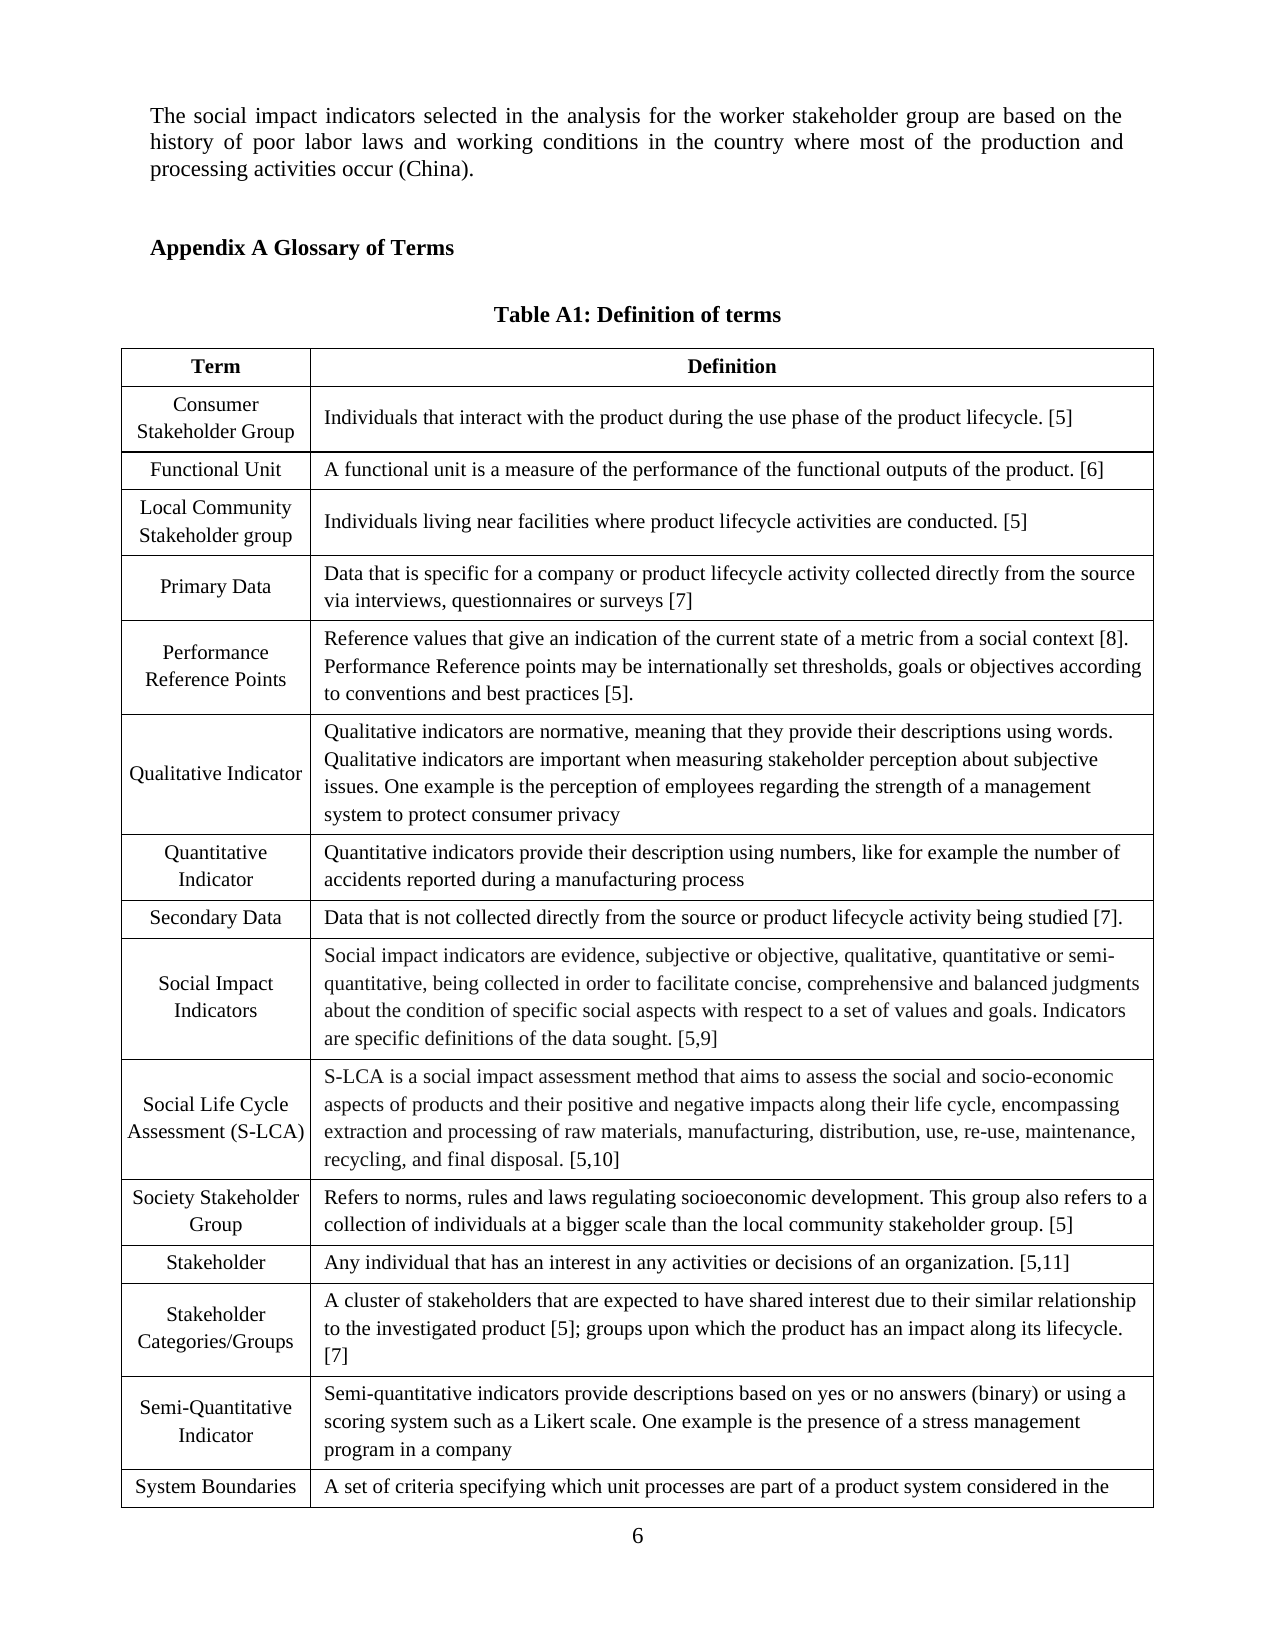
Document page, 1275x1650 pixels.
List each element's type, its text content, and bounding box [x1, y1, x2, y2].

table_cell Qualitative Indicator [122, 715, 310, 834]
table_cell S-LCA is a social impact assessment method that aims to assess the social and socio-economic aspects of products and their positive and negative impacts along their life cycle, encompassing extraction and processing of raw materials, manufacturing, distribution, use, re-use, maintenance, recycling, and final disposal. [5,10] [311, 1060, 1153, 1179]
text The social impact indicators selected in the analysis for the worker stakeholder group are based on the history of poor labor laws and working conditions in the country where most of the production and processing activities occur (China). [150, 102, 1125, 181]
table_cell Individuals that interact with the product during the use phase of the product lifecycle. [5] [311, 387, 1153, 451]
table_cell Individuals living near facilities where product lifecycle activities are conducted. [5] [311, 490, 1153, 555]
table_cell Primary Data [122, 556, 310, 620]
table_cell Qualitative indicators are normative, meaning that they provide their descriptions using words. Qualitative indicators are important when measuring stakeholder perception about subjective issues. One example is the perception of employees regarding the strength of a management system to protect consumer privacy [311, 715, 1153, 834]
table_cell Reference values that give an indication of the current state of a metric from a social context [8]. Performance Reference points may be internationally set thresholds, goals or objectives according to conventions and best practices [5]. [311, 621, 1153, 713]
text Table A1: Definition of terms [150, 301, 1125, 327]
table_cell Secondary Data [122, 901, 310, 938]
table_cell Functional Unit [122, 453, 310, 489]
table_header Term [122, 349, 310, 386]
table_cell Any individual that has an interest in any activities or decisions of an organization. [5,11] [311, 1246, 1153, 1283]
table_cell Refers to norms, rules and laws regulating socioeconomic development. This group also refers to a collection of individuals at a bigger scale than the local community stakeholder group. [5] [311, 1180, 1153, 1245]
table_cell Quantitative Indicator [122, 835, 310, 900]
text Appendix A Glossary of Terms [150, 234, 1125, 260]
table_cell A cluster of stakeholders that are expected to have shared interest due to their similar relationship to the investigated product [5]; groups upon which the product has an impact along its lifecycle. [7] [311, 1284, 1153, 1376]
table_cell Social Impact Indicators [122, 939, 310, 1058]
table_cell Semi-quantitative indicators provide descriptions based on yes or no answers (binary) or using a scoring system such as a Likert scale. One example is the presence of a stress management program in a company [311, 1377, 1153, 1469]
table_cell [311, 1470, 1153, 1507]
table_cell Quantitative indicators provide their description using numbers, like for example the number of accidents reported during a manufacturing process [311, 835, 1153, 900]
table_cell Data that is not collected directly from the source or product lifecycle activity being studied [7]. [311, 901, 1153, 938]
table_cell Data that is specific for a company or product lifecycle activity collected directly from the source via interviews, questionnaires or surveys [7] [311, 556, 1153, 620]
table_cell Society Stakeholder Group [122, 1180, 310, 1245]
table_cell Social Life Cycle Assessment (S-LCA) [122, 1060, 310, 1179]
table_cell Local Community Stakeholder group [122, 490, 310, 555]
table_cell System Boundaries [122, 1470, 310, 1507]
table_cell Stakeholder Categories/Groups [122, 1284, 310, 1376]
table_header Definition [311, 349, 1153, 386]
table_cell Stakeholder [122, 1246, 310, 1283]
table_cell Semi-Quantitative Indicator [122, 1377, 310, 1469]
table_cell Consumer Stakeholder Group [122, 387, 310, 451]
table_cell Social impact indicators are evidence, subjective or objective, qualitative, quantitative or semi-quantitative, being collected in order to facilitate concise, comprehensive and balanced judgments about the condition of specific social aspects with respect to a set of values and goals. Indicators are specific definitions of the data sought. [5,9] [311, 939, 1153, 1058]
table_cell A functional unit is a measure of the performance of the functional outputs of the product. [6] [311, 453, 1153, 489]
table_cell Performance Reference Points [122, 621, 310, 713]
